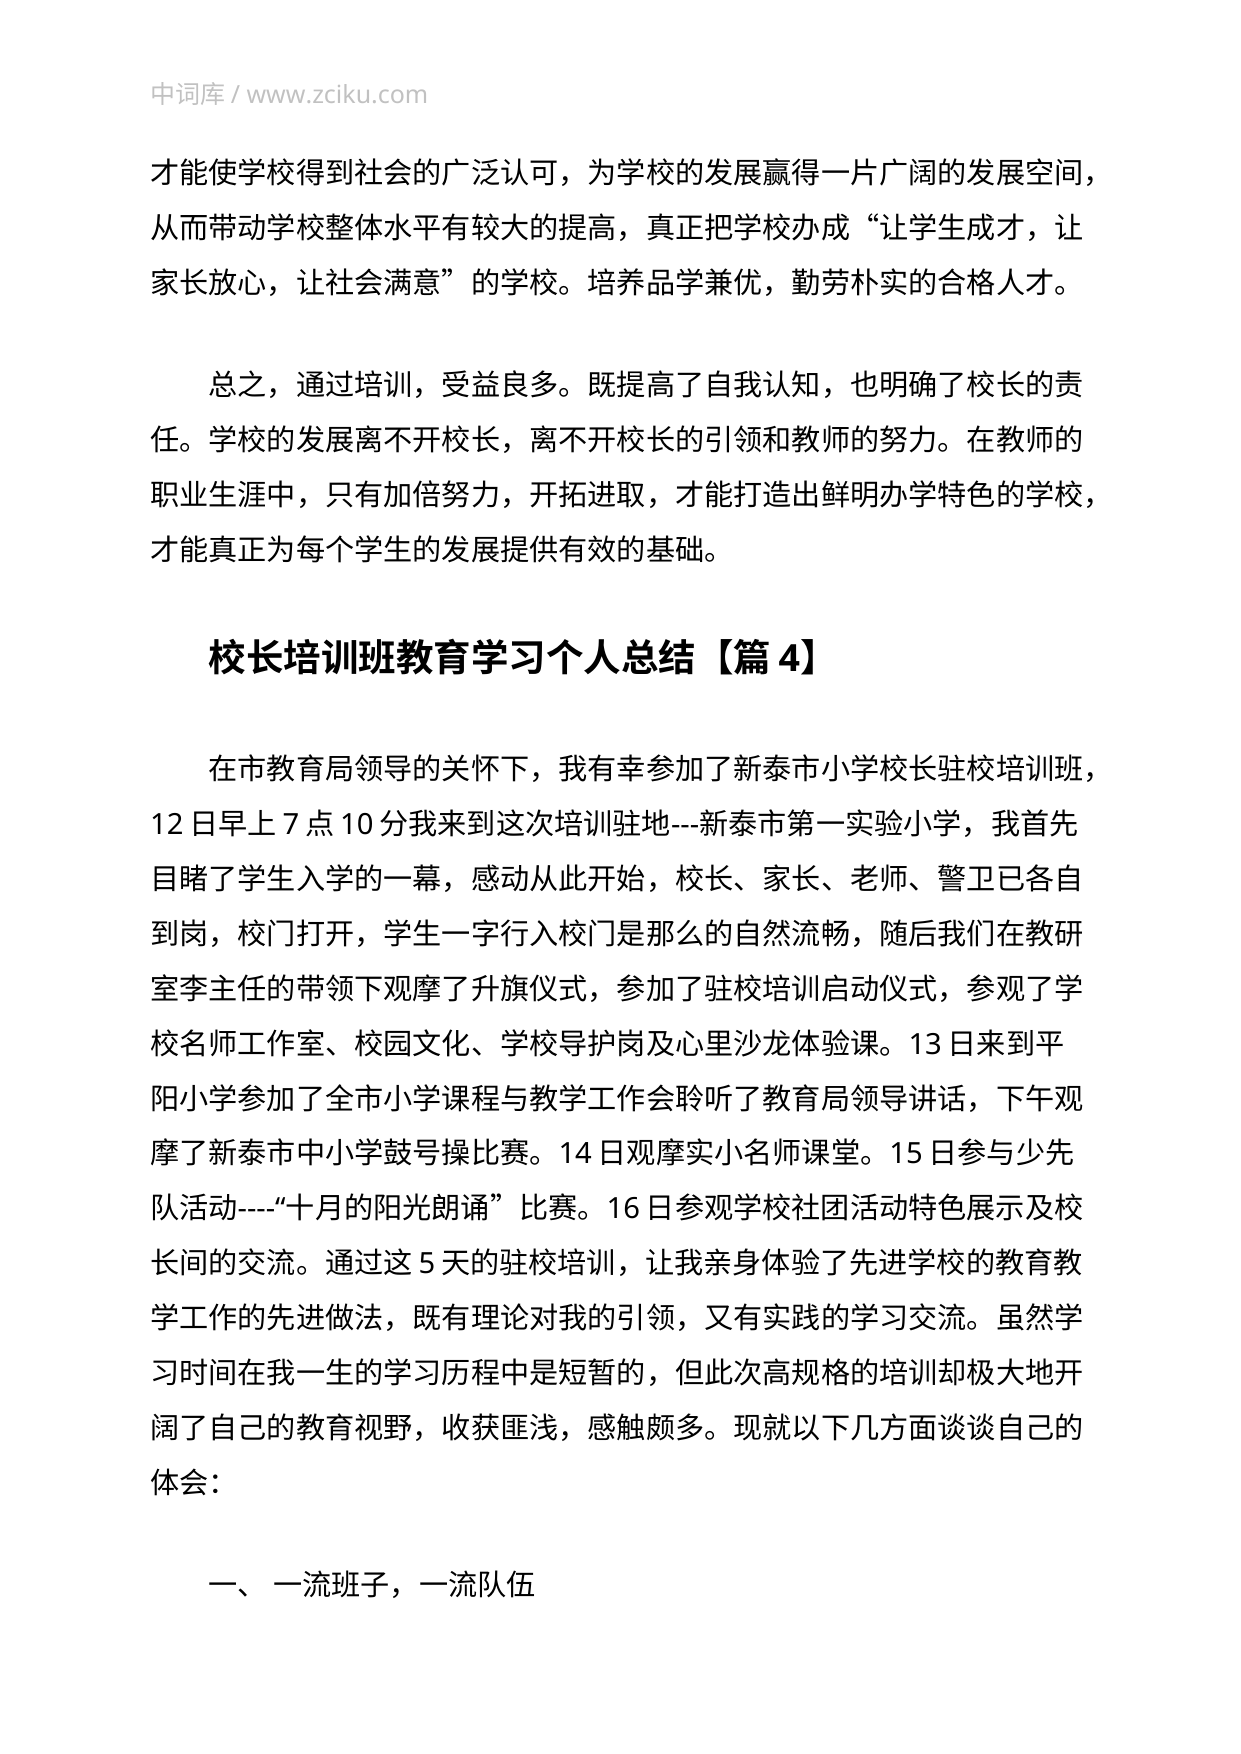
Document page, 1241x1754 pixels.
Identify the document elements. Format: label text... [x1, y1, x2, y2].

text 一、 一流班子，一流队伍 [150, 1562, 1090, 1604]
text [150, 150, 1090, 302]
text 校长培训班教育学习个人总结【篇4】 [150, 628, 1090, 682]
text 在市教育局领导的关怀下，我有幸参加了新泰市小学校长驻校培训班，12日早上7点10分我来到这次培训驻地---新泰市第一实验小学，我首先目睹了学生入学的一幕，感动从此开始，校长、家长、老师、警卫已各自到岗，校门打开，学生一字行入校门是那么的自然流畅，随后我们在教研室李主任的带领下观摩了升旗仪式，参加了驻校培训启动仪式，参观了学校名师工作室、校园文化、学校导护岗及心里沙龙体验课。13日来到平阳小学参加了全市小学课程与教学工作会聆听了教育局领导讲话，下午观摩了新泰市中小学鼓号操比赛。14日观摩实小名师课堂。15日参与少先队活动----“十月的阳光朗诵”比赛。16日参观学校社团活动特色展示及校长间的交流。通过这5天的驻校培训，让我亲身体验了先进学校的教育教学工作的先进做法，既有理论对我的引领，又有实践的学习交流。虽然学习时间在我一生的学习历程中是短暂的，但此次高规格的培训却极大地开阔了自己的教育视野，收获匪浅，感触颇多。现就以下几方面谈谈自己的体会： [150, 746, 1090, 1502]
text 总之，通过培训，受益良多。既提高了自我认知，也明确了校长的责任。学校的发展离不开校长，离不开校长的引领和教师的努力。在教师的职业生涯中，只有加倍努力，开拓进取，才能打造出鲜明办学特色的学校，才能真正为每个学生的发展提供有效的基础。 [150, 362, 1090, 568]
